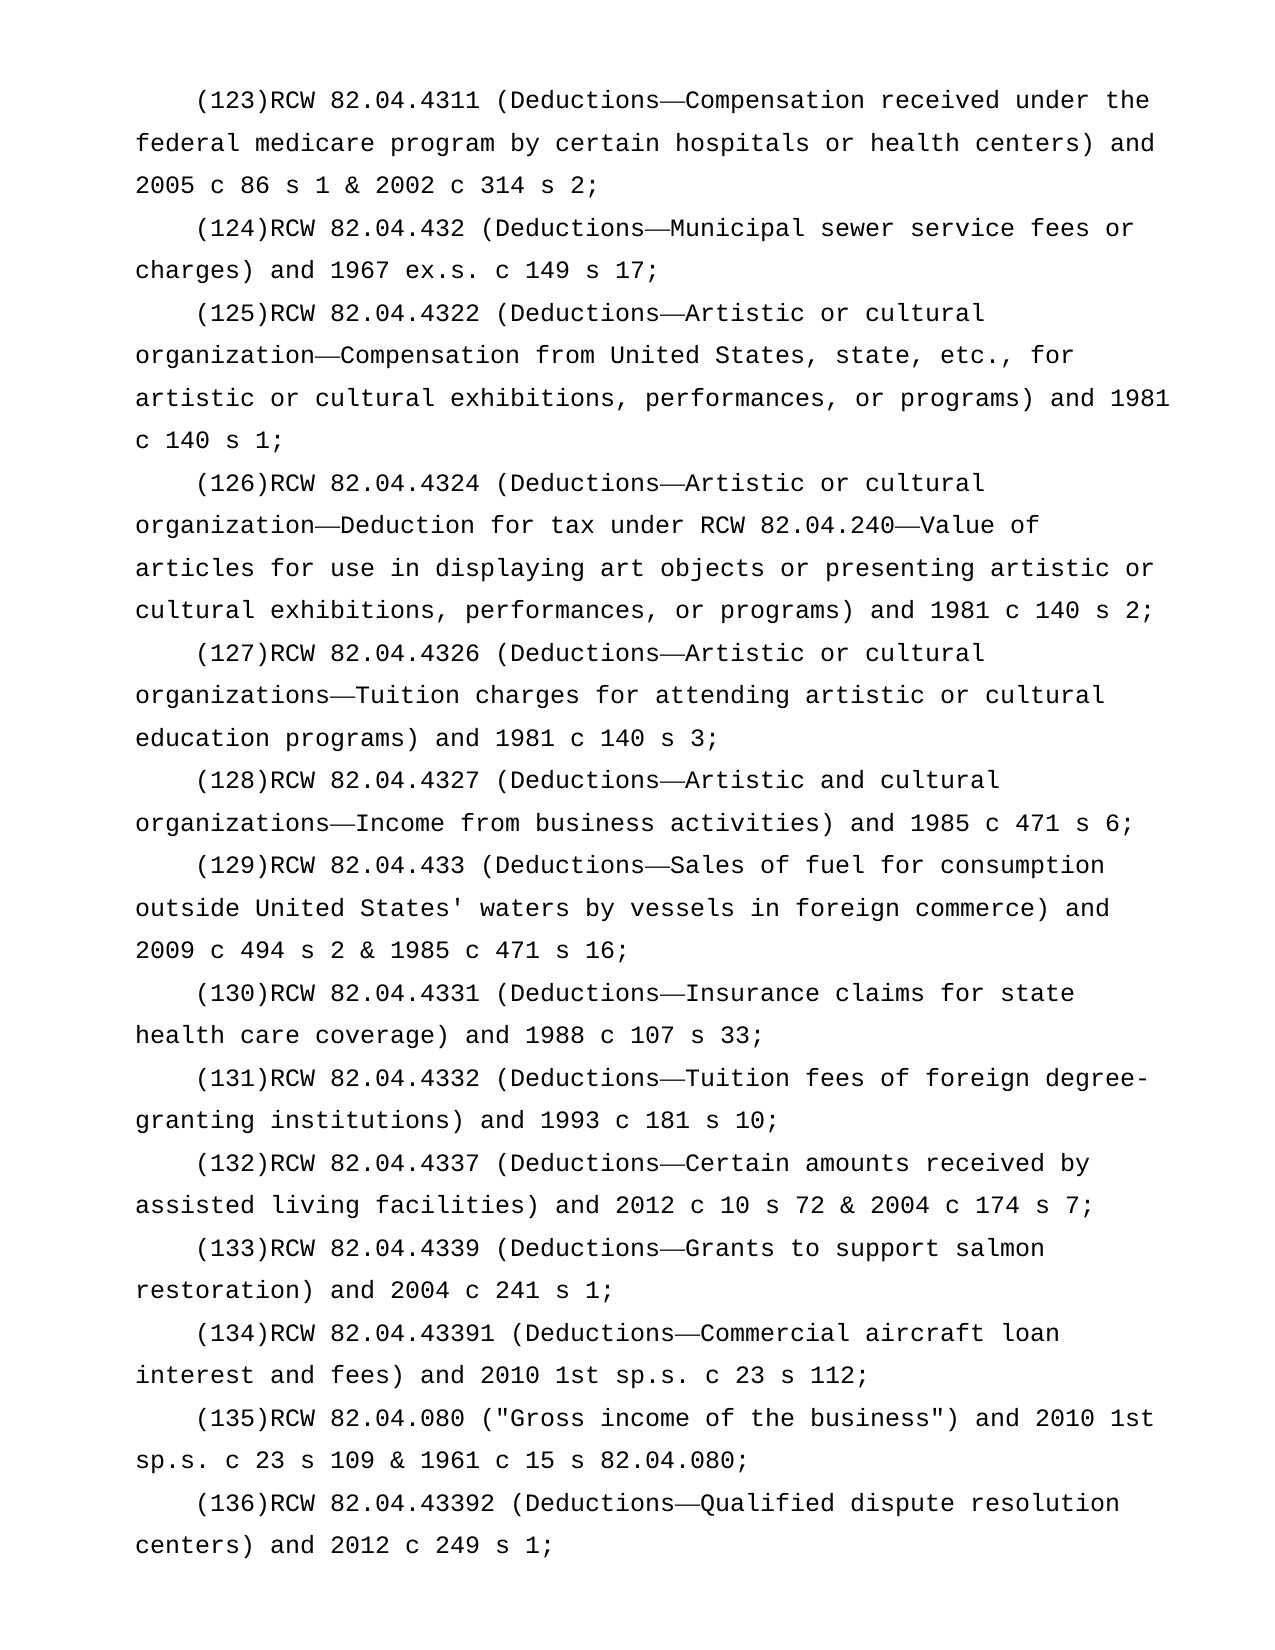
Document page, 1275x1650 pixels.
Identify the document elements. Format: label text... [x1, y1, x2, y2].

text (129)RCW 82.04.433 (Deductions—Sales of fuel for consumption outside United States' waters by vessels in foreign commerce) and 2009 c 494 s 2 & 1985 c 471 s 16; [135, 840, 1170, 967]
text (131)RCW 82.04.4332 (Deductions—Tuition fees of foreign degree-granting institutions) and 1993 c 181 s 10; [135, 1052, 1170, 1137]
text (125)RCW 82.04.4322 (Deductions—Artistic or cultural organization—Compensation from United States, state, etc., for artistic or cultural exhibitions, performances, or programs) and 1981 c 140 s 1; [135, 287, 1170, 457]
text (128)RCW 82.04.4327 (Deductions—Artistic and cultural organizations—Income from business activities) and 1985 c 471 s 6; [135, 755, 1170, 840]
text (136)RCW 82.04.43392 (Deductions—Qualified dispute resolution centers) and 2012 c 249 s 1; [135, 1477, 1170, 1562]
text (126)RCW 82.04.4324 (Deductions—Artistic or cultural organization—Deduction for tax under RCW 82.04.240—Value of articles for use in displaying art objects or presenting artistic or cultural exhibitions, performances, or programs) and 1981 c 140 s 2; [135, 457, 1170, 627]
text (132)RCW 82.04.4337 (Deductions—Certain amounts received by assisted living facilities) and 2012 c 10 s 72 & 2004 c 174 s 7; [135, 1137, 1170, 1222]
text (123)RCW 82.04.4311 (Deductions—Compensation received under the federal medicare program by certain hospitals or health centers) and 2005 c 86 s 1 & 2002 c 314 s 2; [135, 75, 1170, 202]
text (130)RCW 82.04.4331 (Deductions—Insurance claims for state health care coverage) and 1988 c 107 s 33; [135, 967, 1170, 1052]
text (124)RCW 82.04.432 (Deductions—Municipal sewer service fees or charges) and 1967 ex.s. c 149 s 17; [135, 202, 1170, 287]
text (135)RCW 82.04.080 ("Gross income of the business") and 2010 1st sp.s. c 23 s 109 & 1961 c 15 s 82.04.080; [135, 1392, 1170, 1477]
text (133)RCW 82.04.4339 (Deductions—Grants to support salmon restoration) and 2004 c 241 s 1; [135, 1222, 1170, 1307]
text (127)RCW 82.04.4326 (Deductions—Artistic or cultural organizations—Tuition charges for attending artistic or cultural education programs) and 1981 c 140 s 3; [135, 627, 1170, 755]
text (134)RCW 82.04.43391 (Deductions—Commercial aircraft loan interest and fees) and 2010 1st sp.s. c 23 s 112; [135, 1307, 1170, 1392]
